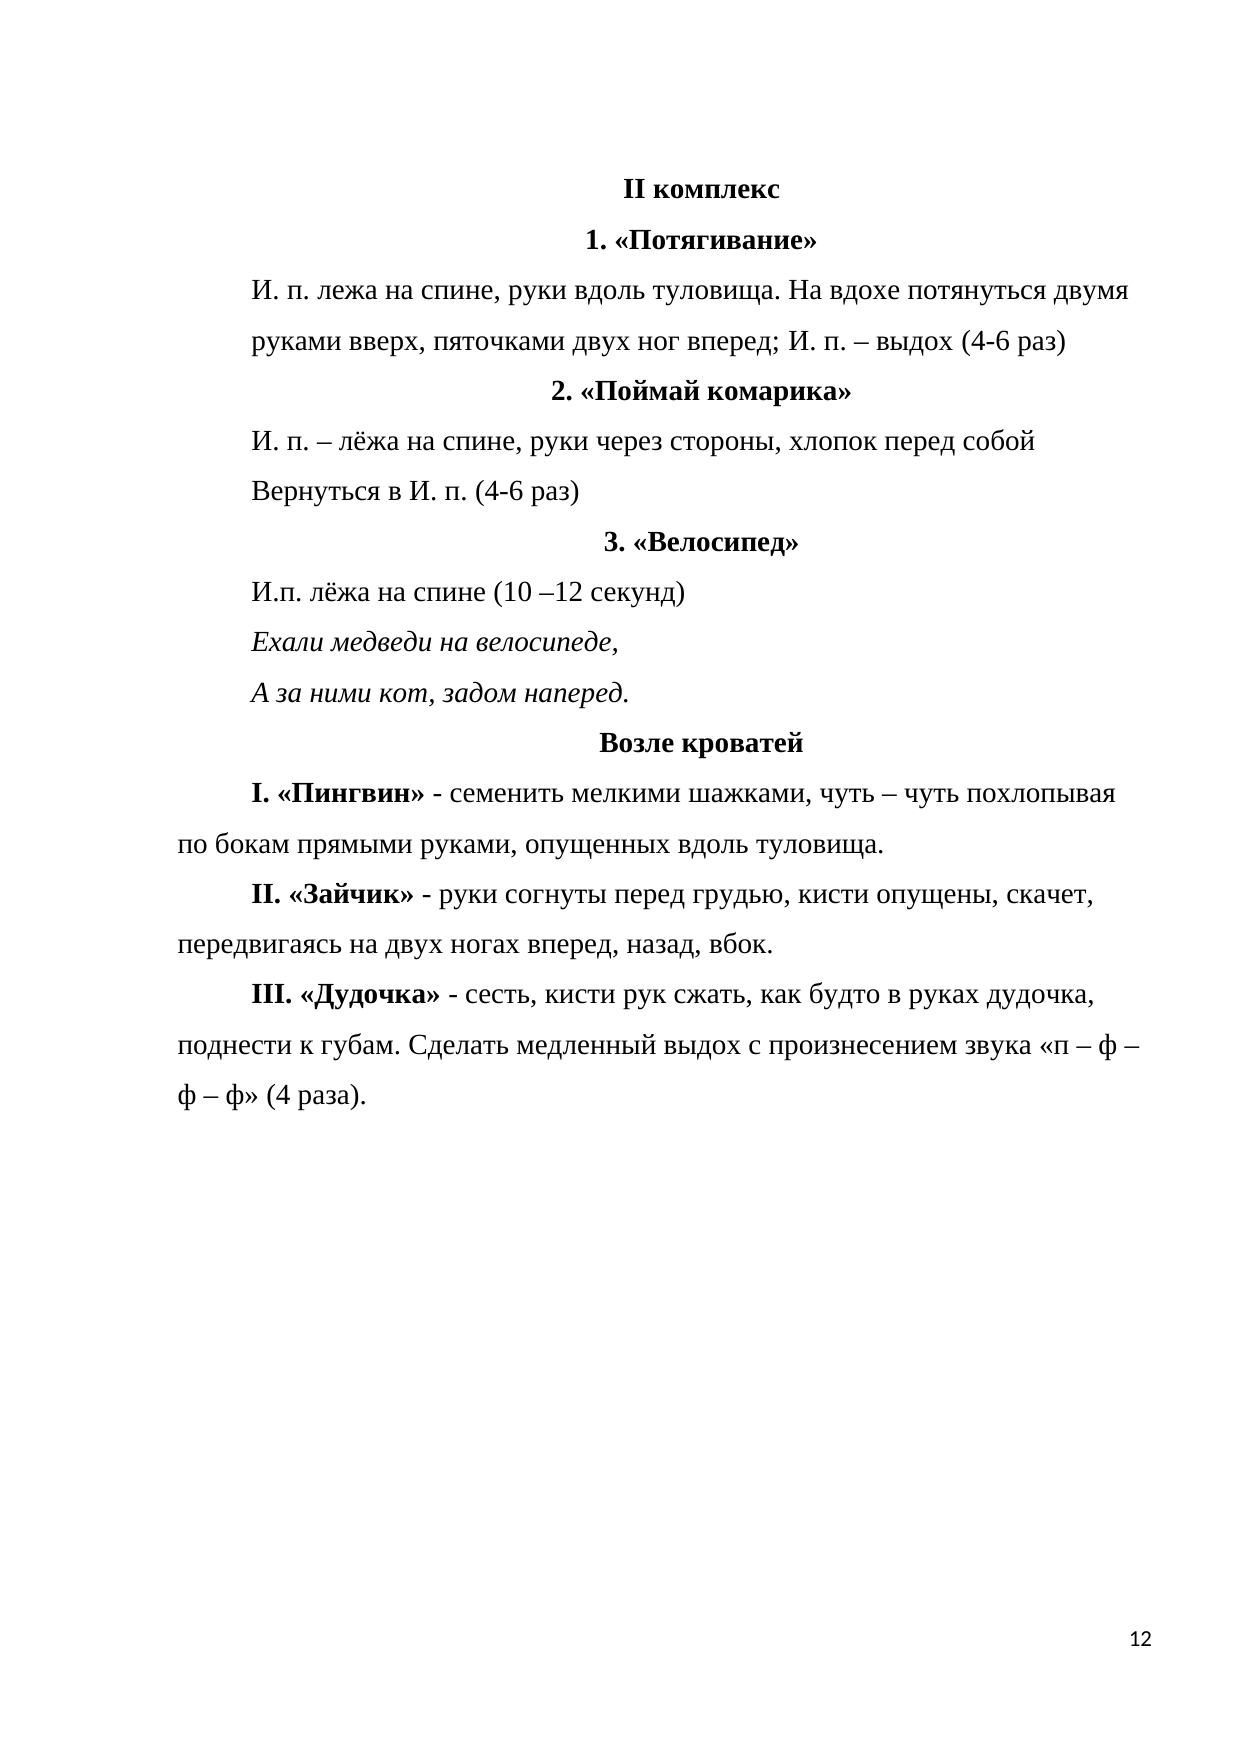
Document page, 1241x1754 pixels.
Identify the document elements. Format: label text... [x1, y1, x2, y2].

text 1. «Потягивание» [177, 222, 1152, 255]
text А за ними кот, задом наперед. [177, 675, 1152, 708]
text Вернуться в И. п. (4-6 раз) [177, 473, 1152, 507]
text 2. «Поймай комарика» [177, 373, 1152, 406]
text I. «Пингвин» - семенить мелкими шажками, чуть – чуть похлопывая по бокам прямыми руками, опущенных вдоль туловища. [177, 775, 1152, 859]
text III. «Дудочка» - сесть, кисти рук сжать, как будто в руках дудочка, поднести к губам. Сделать медленный выдох с произнесением звука «п – ф – ф – ф» (4 раза). [177, 977, 1152, 1111]
text II комплекс [177, 172, 1152, 205]
text И. п. лежа на спине, руки вдоль туловища. На вдохе потянуться двумя руками вверх, пяточками двух ног вперед; И. п. – выдох (4-6 раз) [251, 272, 1152, 356]
text Возле кроватей [177, 725, 1152, 759]
text И. п. – лёжа на спине, руки через стороны, хлопок перед собой [177, 423, 1152, 457]
text II. «Зайчик» - руки согнуты перед грудью, кисти опущены, скачет, передвигаясь на двух ногах вперед, назад, вбок. [177, 876, 1152, 960]
text 3. «Велосипед» [177, 524, 1152, 557]
text Ехали медведи на велосипеде, [177, 624, 1152, 658]
text И.п. лёжа на спине (10 –12 секунд) [177, 574, 1152, 608]
